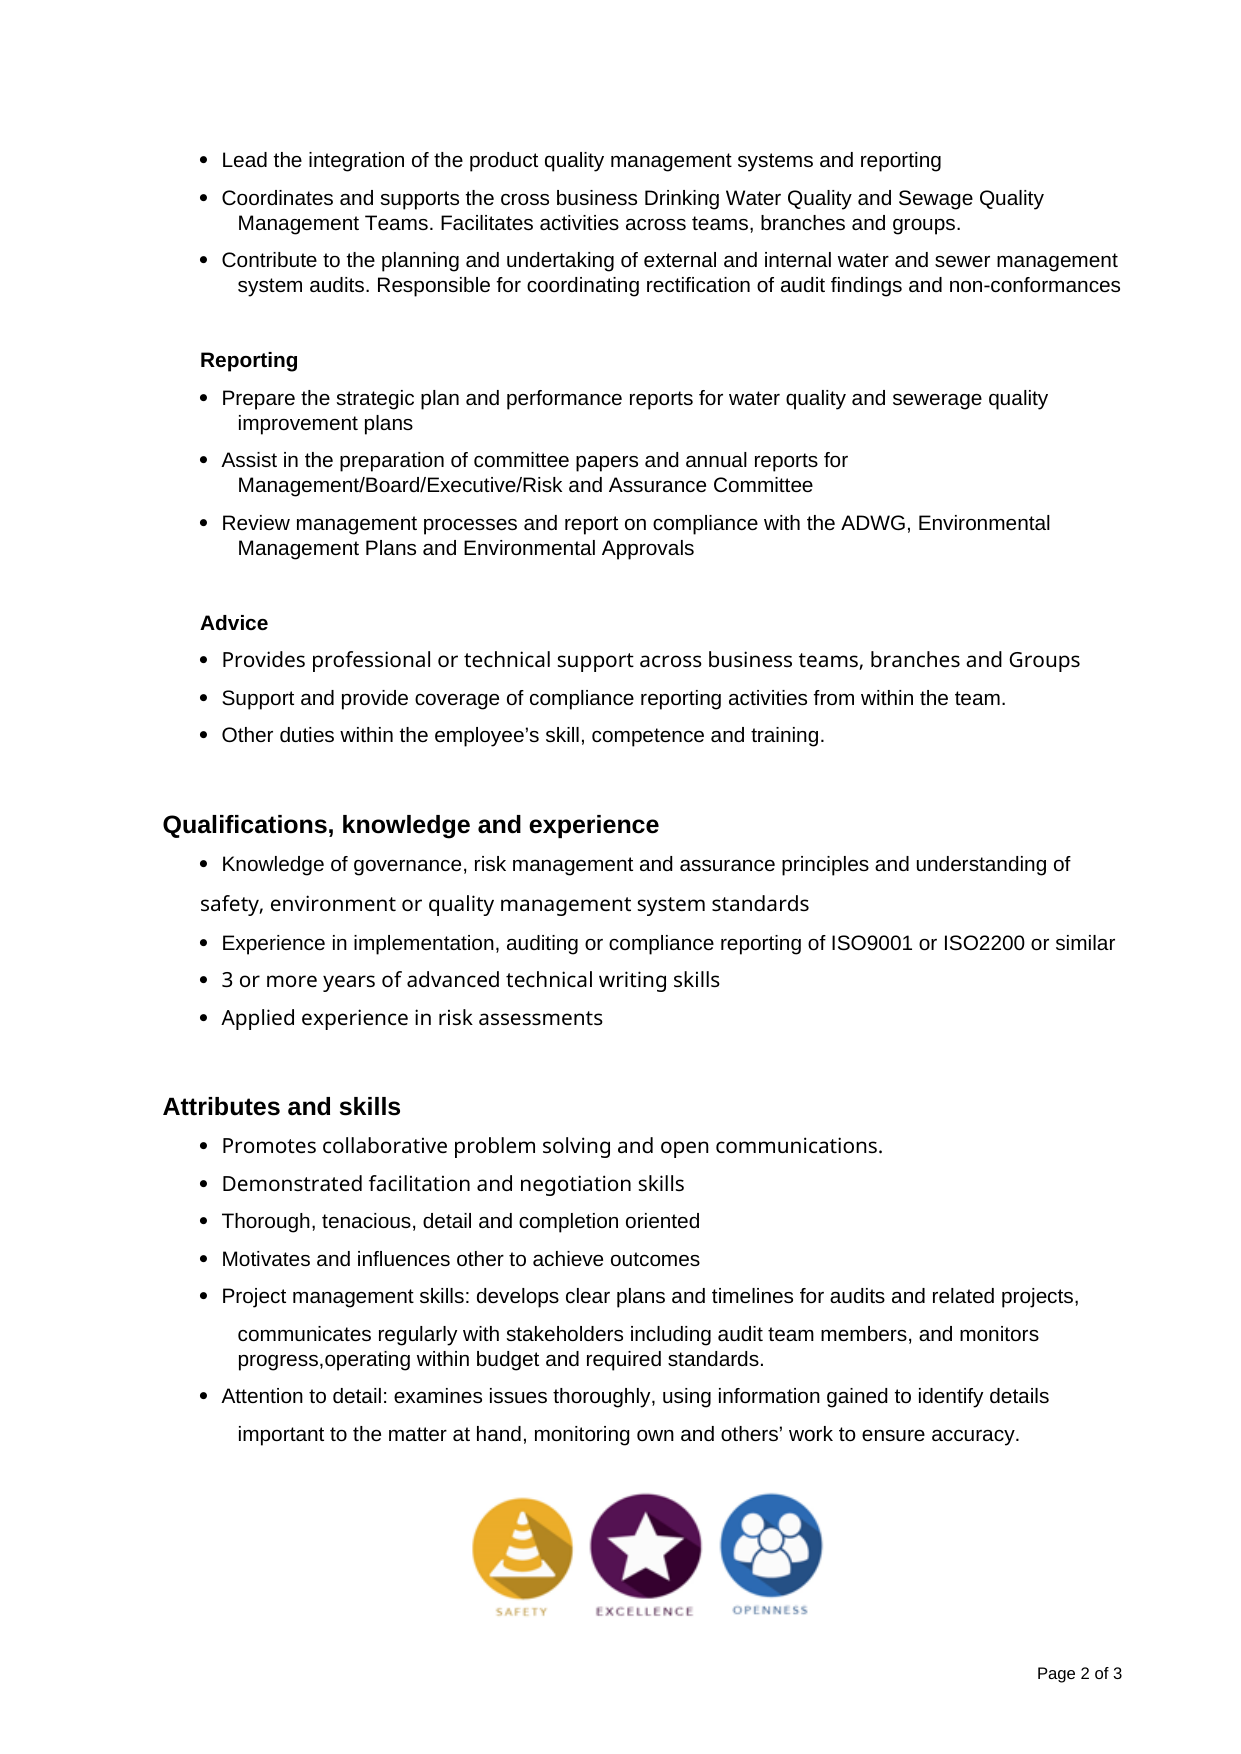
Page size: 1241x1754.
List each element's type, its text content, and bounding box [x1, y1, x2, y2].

text safety, environment or quality management system standards [162, 889, 1122, 917]
text Project management skills: develops clear plans and timelines for audits and related projects, [200, 1284, 1122, 1309]
list important to the matter at hand, monitoring own and others’ work to ensure accuracy. [237, 1421, 1122, 1446]
subtitle Qualifications, knowledge and experience [162, 810, 1122, 839]
text Knowledge of governance, risk management and assurance principles and understanding of [200, 851, 1122, 876]
subtitle Attributes and skills [162, 1092, 1122, 1121]
text Demonstrated facilitation and negotiation skills [200, 1171, 1122, 1196]
text Applied experience in risk assessments [200, 1005, 1122, 1030]
text Prepare the strategic plan and performance reports for water quality and sewerage quality improvement plans [200, 385, 1122, 435]
text Coordinates and supports the cross business Drinking Water Quality and Sewage Quality Management Teams. Facilitates activities across teams, branches and groups. [200, 185, 1122, 235]
list communicates regularly with stakeholders including audit team members, and monitors progress,operating within budget and required standards. [237, 1321, 1122, 1371]
picture [457, 1487, 828, 1624]
text Experience in implementation, auditing or compliance reporting of ISO9001 or ISO2200 or similar [200, 930, 1122, 955]
text Thorough, tenacious, detail and completion oriented [200, 1209, 1122, 1234]
text 3 or more years of advanced technical writing skills [200, 967, 1122, 992]
text Promotes collaborative problem solving and open communications. [200, 1134, 1122, 1159]
text Review management processes and report on compliance with the ADWG, Environmental Management Plans and Environmental Approvals [200, 510, 1122, 560]
text Other duties within the employee’s skill, competence and training. [200, 723, 1122, 748]
text Contribute to the planning and undertaking of external and internal water and sewer management system audits. Responsible for coordinating rectification of audit findings and non-conformances [200, 248, 1122, 298]
text Motivates and influences other to achieve outcomes [200, 1246, 1122, 1271]
text Attention to detail: examines issues thoroughly, using information gained to identify details [200, 1384, 1122, 1409]
text Lead the integration of the product quality management systems and reporting [200, 148, 1122, 173]
text Assist in the preparation of committee papers and annual reports for Management/Board/Executive/Risk and Assurance Committee [200, 448, 1122, 498]
text Provides professional or technical support across business teams, branches and Groups [200, 648, 1122, 673]
list Advice [200, 610, 1122, 635]
list Reporting [200, 348, 1122, 373]
text Support and provide coverage of compliance reporting activities from within the team. [200, 685, 1122, 710]
